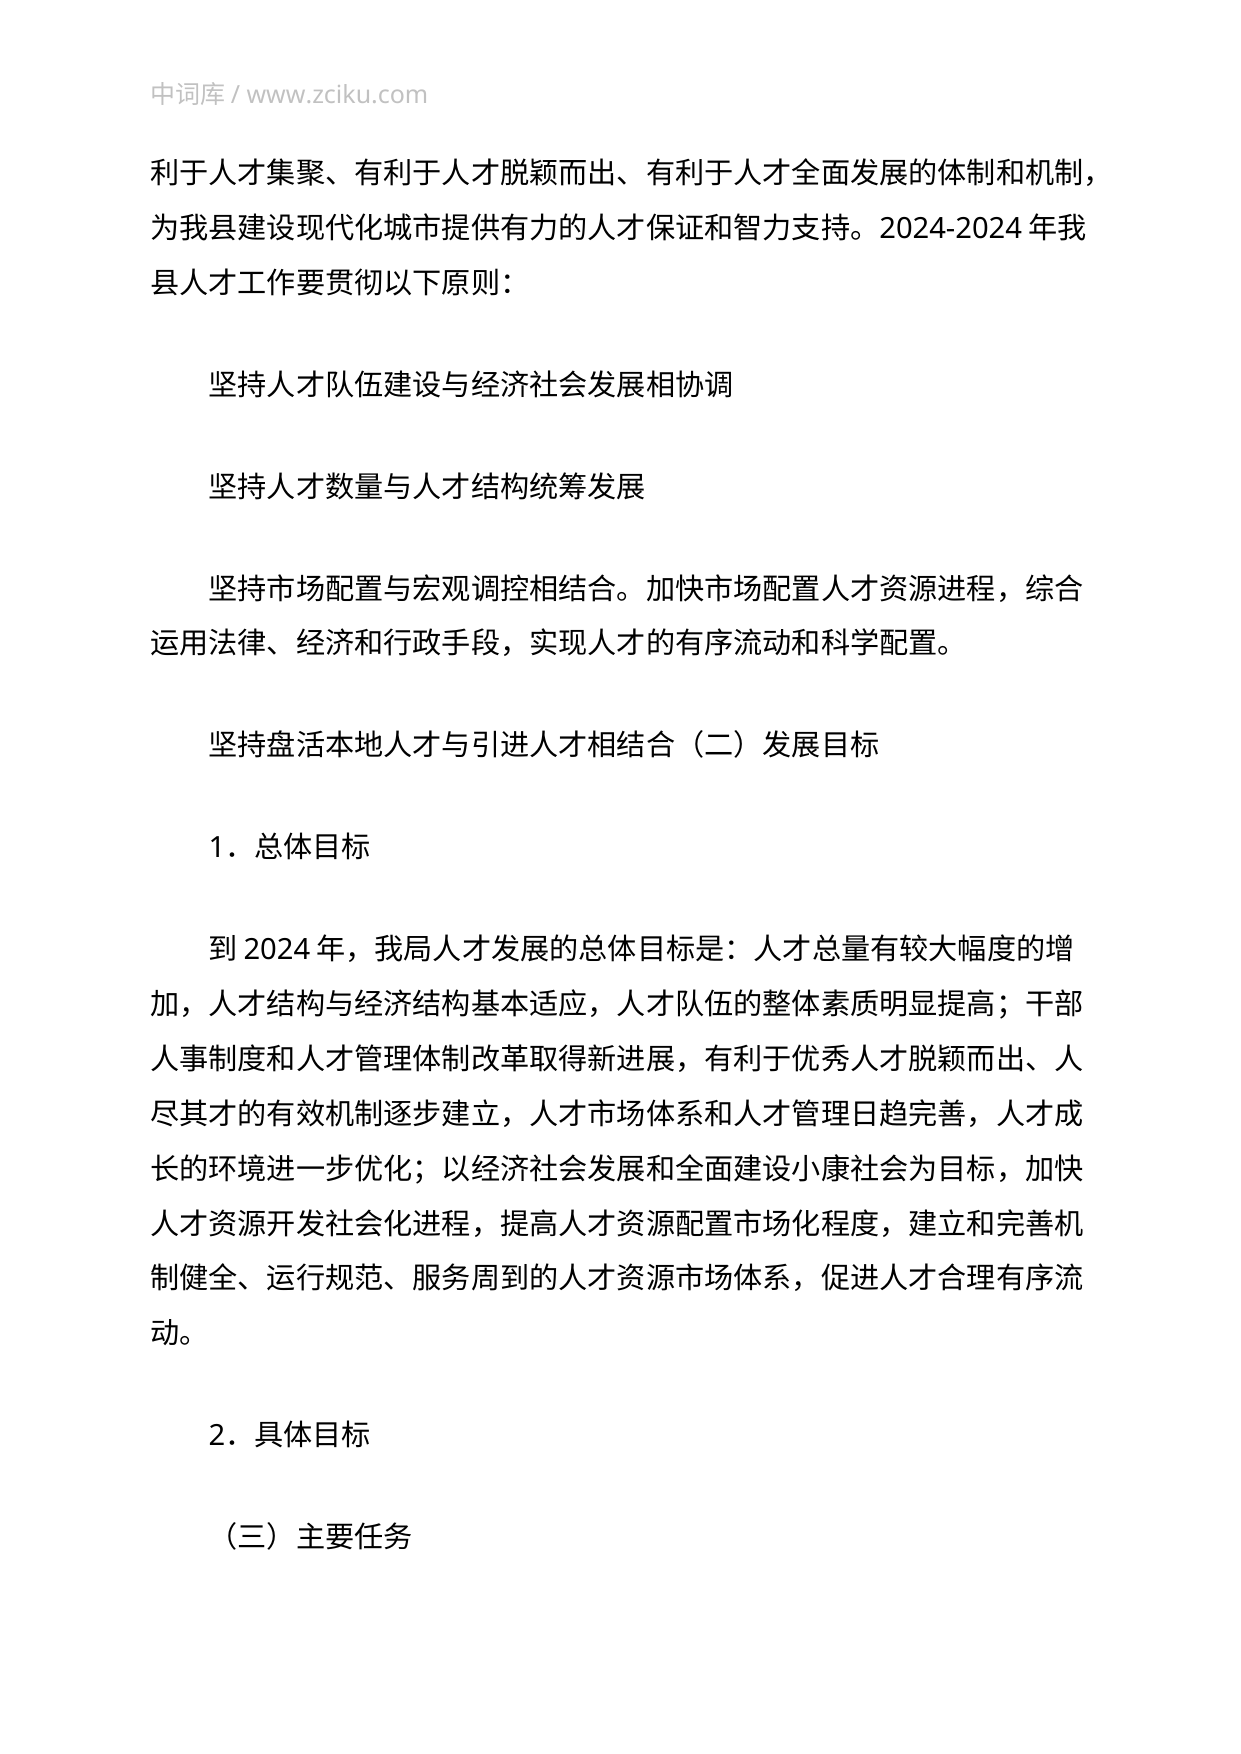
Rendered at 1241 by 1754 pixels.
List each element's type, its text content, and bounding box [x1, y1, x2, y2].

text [150, 150, 1090, 302]
text 坚持市场配置与宏观调控相结合。加快市场配置人才资源进程，综合运用法律、经济和行政手段，实现人才的有序流动和科学配置。 [150, 565, 1090, 662]
text （三）主要任务 [150, 1514, 1090, 1556]
text 坚持人才数量与人才结构统筹发展 [150, 463, 1090, 506]
text 到2024年，我局人才发展的总体目标是：人才总量有较大幅度的增加，人才结构与经济结构基本适应，人才队伍的整体素质明显提高；干部人事制度和人才管理体制改革取得新进展，有利于优秀人才脱颖而出、人尽其才的有效机制逐步建立，人才市场体系和人才管理日趋完善，人才成长的环境进一步优化；以经济社会发展和全面建设小康社会为目标，加快人才资源开发社会化进程，提高人才资源配置市场化程度，建立和完善机制健全、运行规范、服务周到的人才资源市场体系，促进人才合理有序流动。 [150, 926, 1090, 1352]
text 坚持盘活本地人才与引进人才相结合（二）发展目标 [150, 722, 1090, 764]
text 坚持人才队伍建设与经济社会发展相协调 [150, 362, 1090, 404]
text 1．总体目标 [150, 824, 1090, 866]
text 2．具体目标 [150, 1412, 1090, 1454]
